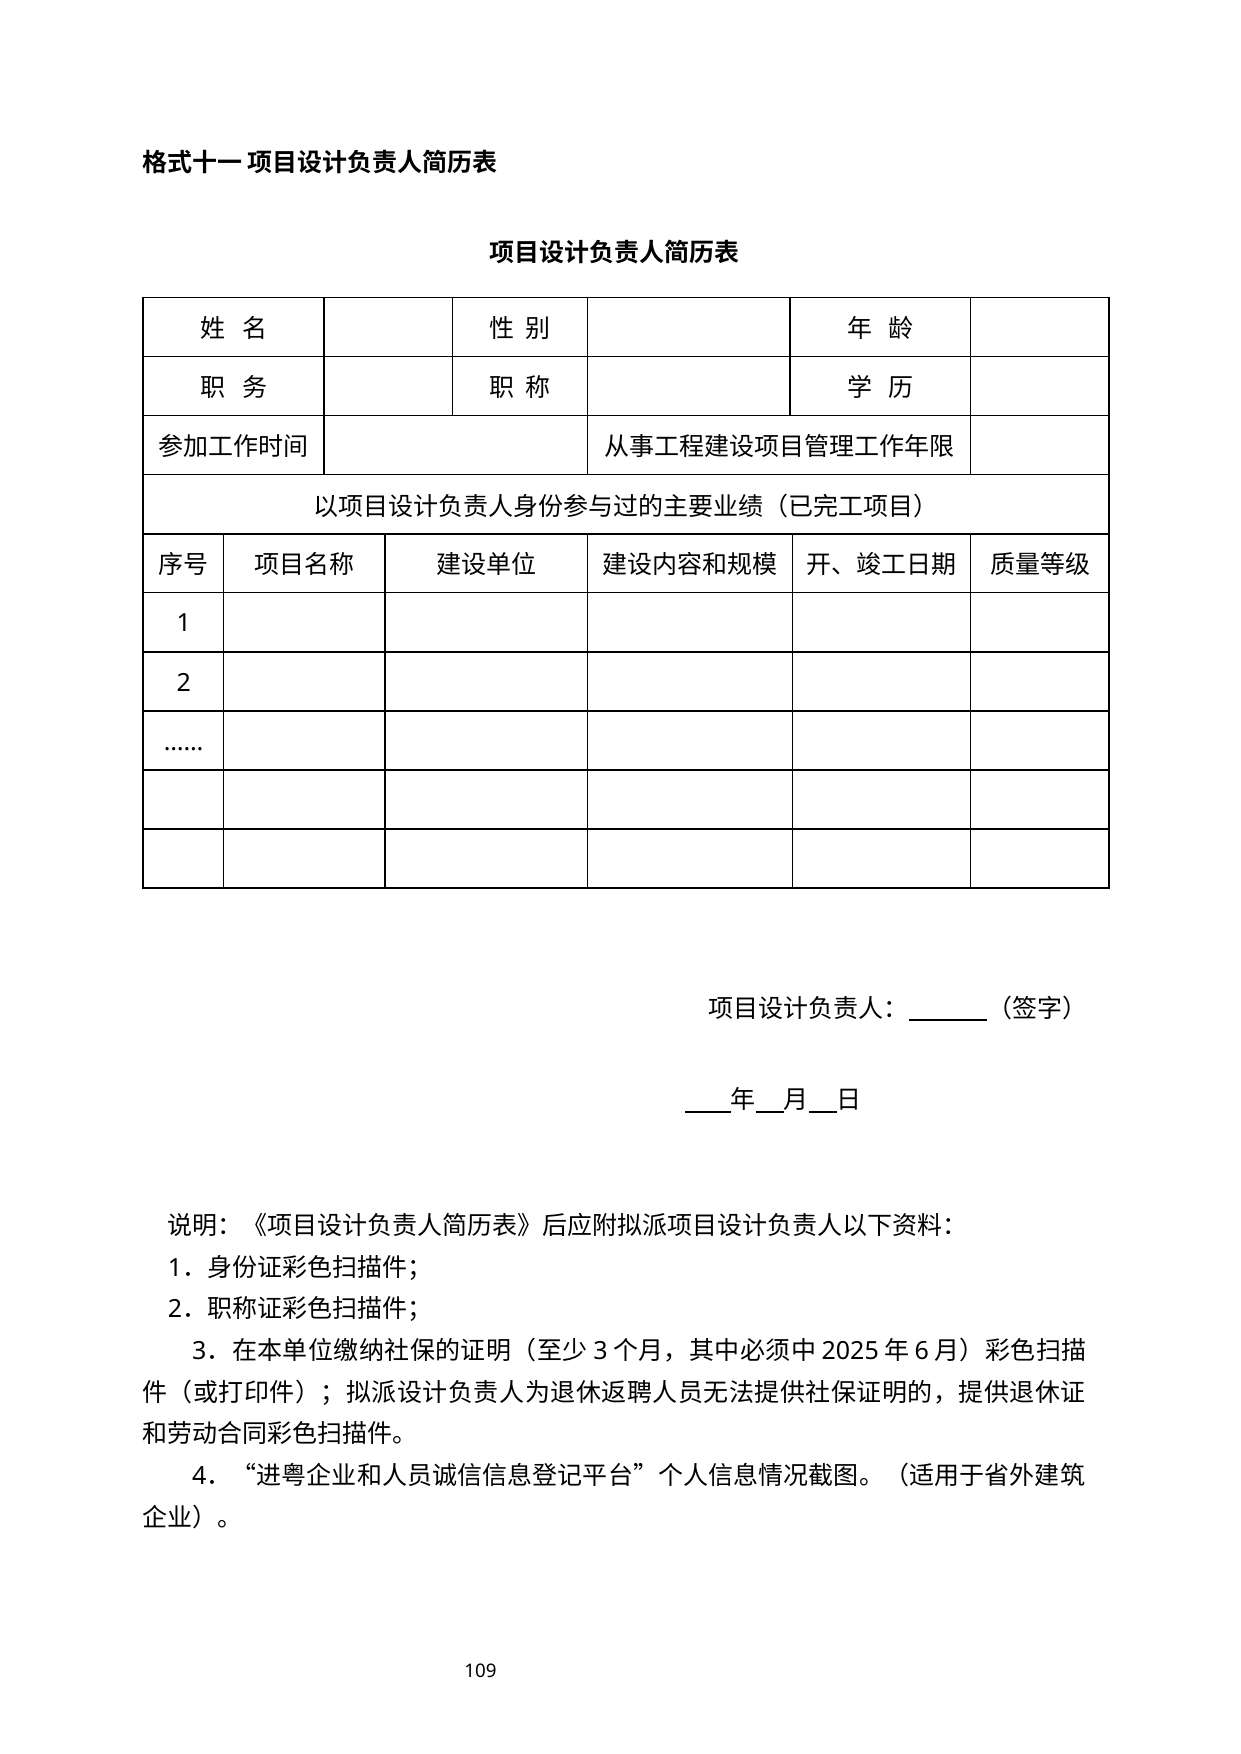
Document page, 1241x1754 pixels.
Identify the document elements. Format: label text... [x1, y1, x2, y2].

table_cell 建设内容和规模 [588, 535, 792, 592]
table_cell [588, 771, 792, 828]
table_cell [793, 712, 970, 769]
table_cell [224, 771, 384, 828]
table_cell [224, 712, 384, 769]
text 项目设计负责人： （签字） [142, 980, 1087, 1026]
table_cell [971, 357, 1108, 415]
table_cell [971, 830, 1108, 887]
table_cell [144, 830, 223, 887]
text 项目设计负责人简历表 [142, 224, 1087, 270]
text 说明：《项目设计负责人简历表》后应附拟派项目设计负责人以下资料： [142, 1201, 1087, 1243]
text 1．身份证彩色扫描件； [142, 1243, 1087, 1284]
table_cell [793, 771, 970, 828]
table_cell 质量等级 [971, 535, 1108, 592]
table_cell 职 称 [453, 357, 587, 415]
table_cell 序号 [144, 535, 223, 592]
table_cell [224, 653, 384, 710]
table_cell [793, 830, 970, 887]
table_cell 1 [144, 593, 223, 651]
text 3．在本单位缴纳社保的证明（至少3个月，其中必须中2025年6月）彩色扫描件（或打印件）；拟派设计负责人为退休返聘人员无法提供社保证明的，提供退休证和劳动合同彩色扫描件。 [142, 1326, 1087, 1451]
table_cell …… [144, 712, 223, 769]
table_cell 建设单位 [386, 535, 587, 592]
table_cell 开、竣工日期 [793, 535, 970, 592]
table_cell [588, 830, 792, 887]
table_cell 从事工程建设项目管理工作年限 [588, 416, 970, 474]
table_header [971, 298, 1108, 356]
subtitle 格式十一 项目设计负责人简历表 [142, 142, 1087, 179]
table_cell 学 历 [791, 357, 970, 415]
text 2．职称证彩色扫描件； [142, 1284, 1087, 1326]
table_cell [386, 653, 587, 710]
table_cell 项目名称 [224, 535, 384, 592]
table_cell [793, 653, 970, 710]
table_header 性 别 [453, 298, 587, 356]
table_cell [588, 712, 792, 769]
table_cell [971, 712, 1108, 769]
table_cell [971, 593, 1108, 651]
table_cell [588, 653, 792, 710]
table_cell [386, 712, 587, 769]
table_cell [144, 771, 223, 828]
table_cell [325, 416, 587, 474]
table_cell [588, 357, 789, 415]
table_cell 参加工作时间 [144, 416, 323, 474]
table_cell [386, 830, 587, 887]
table_header [325, 298, 452, 356]
table_cell [224, 830, 384, 887]
table_cell [971, 653, 1108, 710]
table_cell [224, 593, 384, 651]
table_cell [971, 416, 1108, 474]
table_cell 2 [144, 653, 223, 710]
table_cell [325, 357, 452, 415]
table_header [588, 298, 789, 356]
text 年 月 日 [142, 1072, 1087, 1118]
table_cell [971, 771, 1108, 828]
text 4．“进粤企业和人员诚信信息登记平台”个人信息情况截图。（适用于省外建筑企业）。 [142, 1451, 1087, 1534]
table_cell 职 务 [144, 357, 323, 415]
table_cell [386, 593, 587, 651]
table_header 姓 名 [144, 298, 323, 356]
table_cell [386, 771, 587, 828]
table_cell [793, 593, 970, 651]
table_cell 以项目设计负责人身份参与过的主要业绩（已完工项目） [144, 475, 1108, 533]
table_header 年 龄 [791, 298, 970, 356]
table_cell [588, 593, 792, 651]
